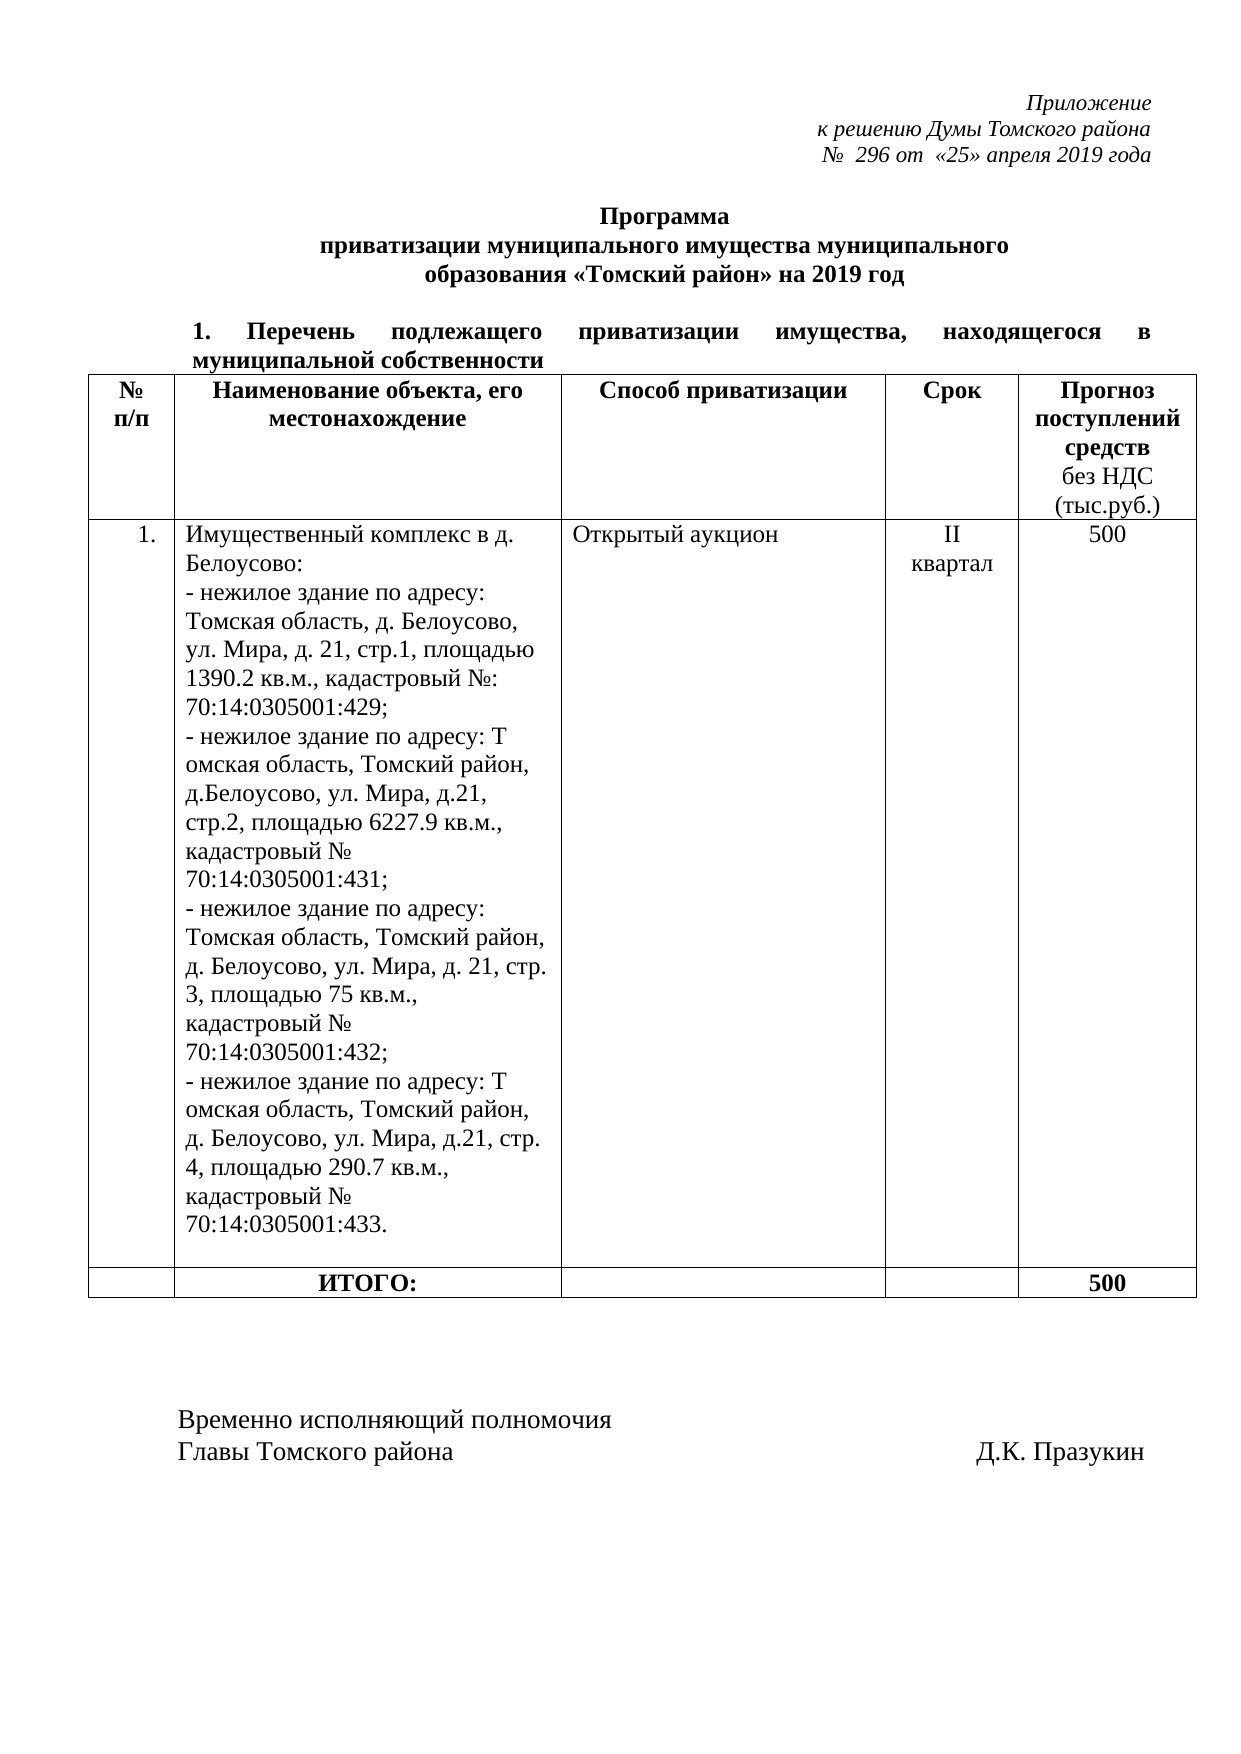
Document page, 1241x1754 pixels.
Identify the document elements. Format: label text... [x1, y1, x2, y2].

table_cell Открытый аукцион [562, 520, 885, 1267]
text образования «Томский район» на 2019 год [177, 259, 1152, 287]
text Временно исполняющий полномочия [177, 1403, 1152, 1434]
table_cell II квартал [886, 520, 1018, 1267]
table_cell [886, 1268, 1018, 1297]
table_cell [89, 1268, 174, 1297]
table_cell [89, 520, 174, 1267]
text Главы Томского района Д.К. Празукин [177, 1434, 1152, 1466]
table_cell [562, 1268, 885, 1297]
text Программа [177, 201, 1152, 230]
table_header Прогноз поступлений средств без НДС (тыс.руб.) [1019, 375, 1196, 518]
subtitle № 296 от «25» апреля 2019 года [177, 141, 1152, 168]
table_cell Имущественный комплекс в д. Белоусово: - нежилое здание по адресу: Томская область, д. Белоусово, ул. Мира, д. 21, стр.1, площадью 1390.2 кв.м., кадастровый №: 70:14:0305001:429; - нежилое здание по адресу: Т омская область, Томский район, д.Белоусово, ул. Мира, д.21, стр.2, площадью 6227.9 кв.м., кадастровый № 70:14:0305001:431; - нежилое здание по адресу: Томская область, Томский район, д. Белоусово, ул. Мира, д. 21, стр. 3, площадью 75 кв.м., кадастровый № 70:14:0305001:432; - нежилое здание по адресу: Т омская область, Томский район, д. Белоусово, ул. Мира, д.21, стр. 4, площадью 290.7 кв.м., кадастровый № 70:14:0305001:433. [175, 520, 561, 1267]
table_cell ИТОГО: [175, 1268, 561, 1297]
table_cell 500 [1019, 520, 1196, 1267]
table_cell 500 [1019, 1268, 1196, 1297]
table_header Наименование объекта, его местонахождение [175, 375, 561, 518]
text Приложение [177, 88, 1152, 115]
text приватизации муниципального имущества муниципального [177, 230, 1152, 259]
table_header Срок [886, 375, 1018, 518]
subtitle к решению Думы Томского района [177, 115, 1152, 141]
table_header Способ приватизации [562, 375, 885, 518]
table_header № п/п [89, 375, 174, 518]
text 1. Перечень подлежащего приватизации имущества, находящегося в муниципальной собственности [192, 316, 1152, 374]
